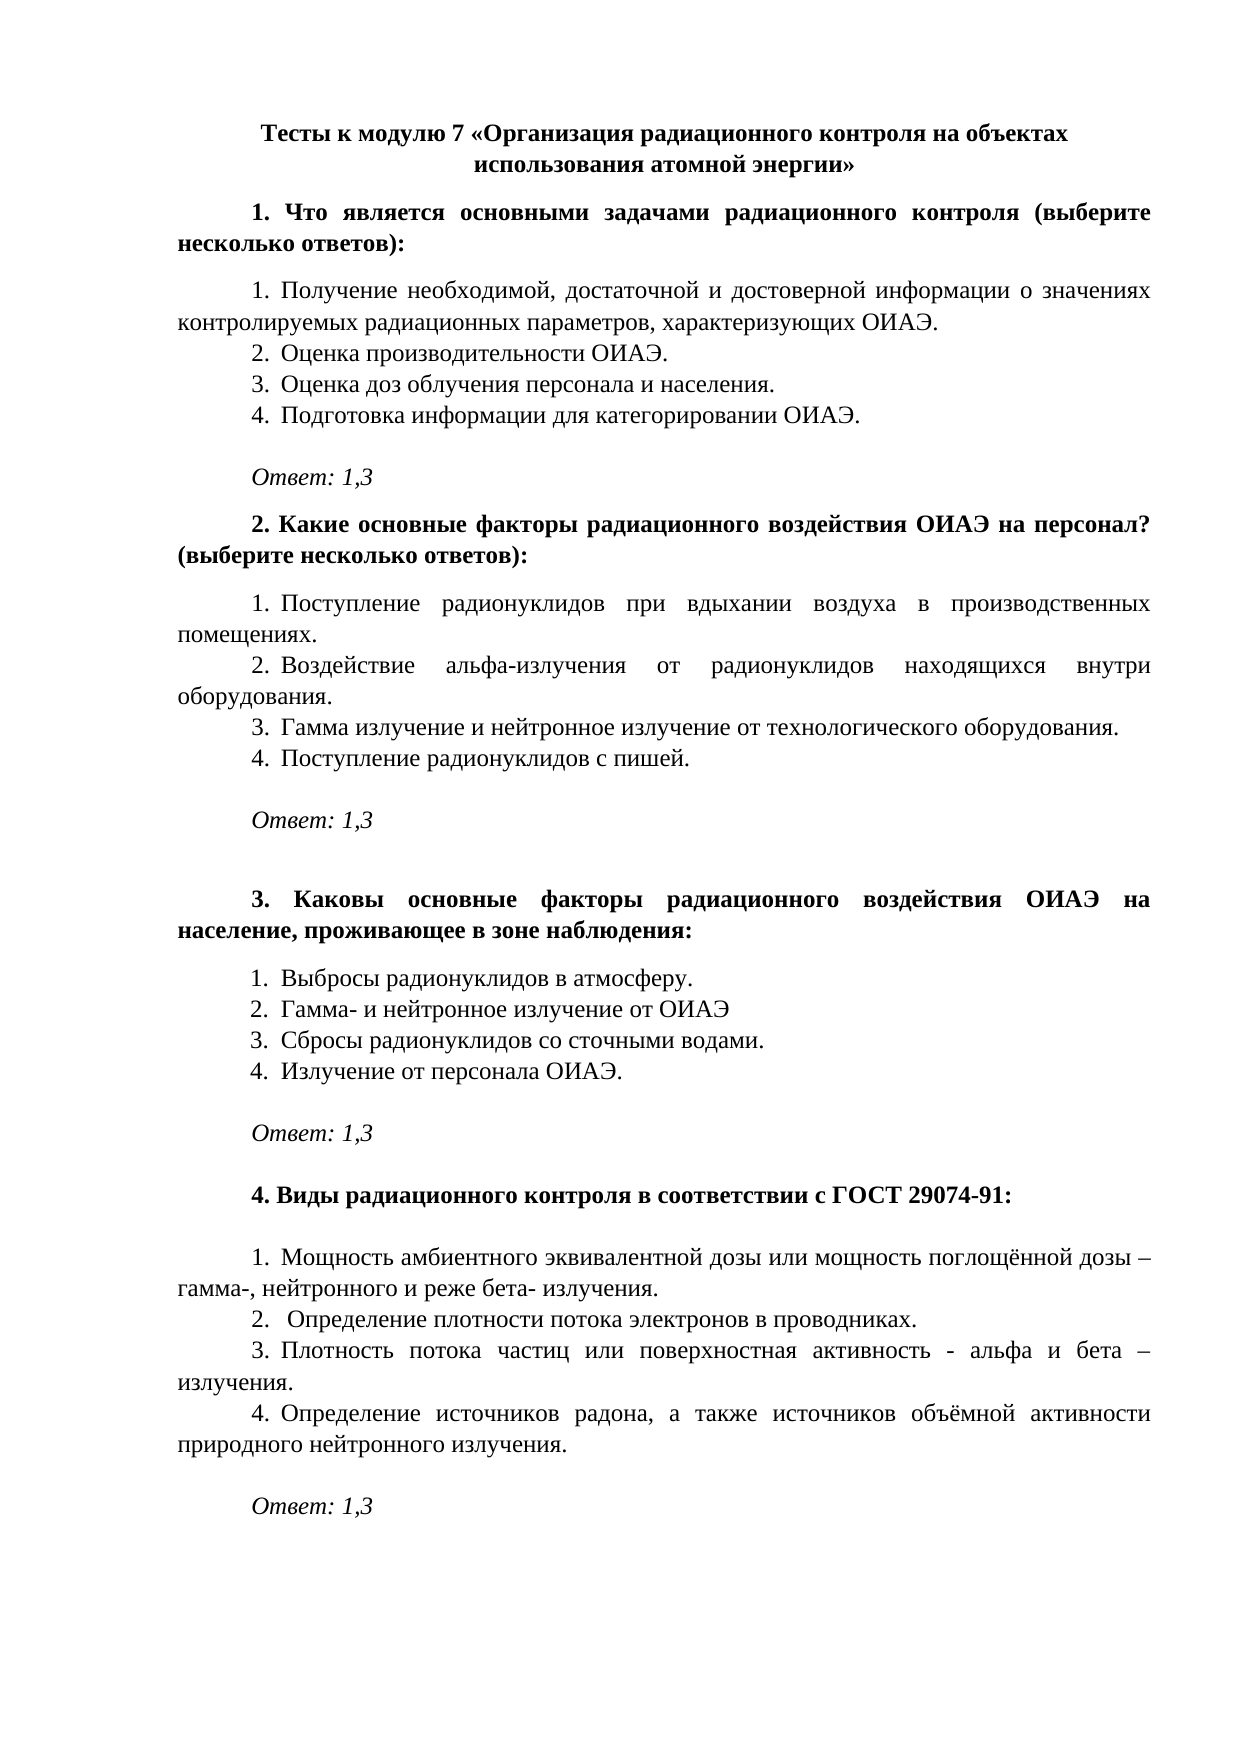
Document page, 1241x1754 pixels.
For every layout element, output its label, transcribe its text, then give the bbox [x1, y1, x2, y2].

list Гамма- и нейтронное излучение от ОИАЭ [177, 994, 1152, 1023]
text 4. Виды радиационного контроля в соответствии с ГОСТ 29074-91: [177, 1180, 1152, 1209]
list Плотность потока частиц или поверхностная активность - альфа и бета – излучения. [177, 1336, 1152, 1395]
text Ответ: 1,3 [251, 462, 1152, 491]
list Поступление радионуклидов с пишей. [177, 743, 1152, 772]
list Сбросы радионуклидов со сточными водами. [177, 1025, 1152, 1054]
text 1. Что является основными задачами радиационного контроля (выберите несколько ответов): [177, 197, 1152, 257]
text Ответ: 1,3 [251, 806, 1152, 834]
list Излучение от персонала ОИАЭ. [177, 1056, 1152, 1085]
text Ответ: 1,3 [251, 1491, 1152, 1519]
list Оценка доз облучения персонала и населения. [177, 369, 1152, 397]
list Поступление радионуклидов при вдыхании воздуха в производственных помещениях. [177, 588, 1152, 648]
text 3. Каковы основные факторы радиационного воздействия ОИАЭ на население, проживающее в зоне наблюдения: [177, 884, 1152, 944]
list Определение источников радона, а также источников объёмной активности природного нейтронного излучения. [177, 1398, 1152, 1457]
text Ответ: 1,3 [251, 1118, 1152, 1147]
text Тесты к модулю 7 «Организация радиационного контроля на объектах использования атомной энергии» [177, 118, 1152, 178]
list Мощность амбиентного эквивалентной дозы или мощность поглощённой дозы – гамма-, нейтронного и реже бета- излучения. [177, 1242, 1152, 1302]
list Подготовка информации для категорировании ОИАЭ. [177, 400, 1152, 428]
list Воздействие альфа-излучения от радионуклидов находящихся внутри оборудования. [177, 650, 1152, 710]
list Получение необходимой, достаточной и достоверной информации о значениях контролируемых радиационных параметров, характеризующих ОИАЭ. [177, 276, 1152, 335]
list Выбросы радионуклидов в атмосферу. [177, 963, 1152, 992]
text 2. Какие основные факторы радиационного воздействия ОИАЭ на персонал? (выберите несколько ответов): [177, 509, 1152, 569]
list Оценка производительности ОИАЭ. [177, 338, 1152, 366]
list Определение плотности потока электронов в проводниках. [177, 1304, 1152, 1333]
list Гамма излучение и нейтронное излучение от технологического оборудования. [177, 712, 1152, 741]
